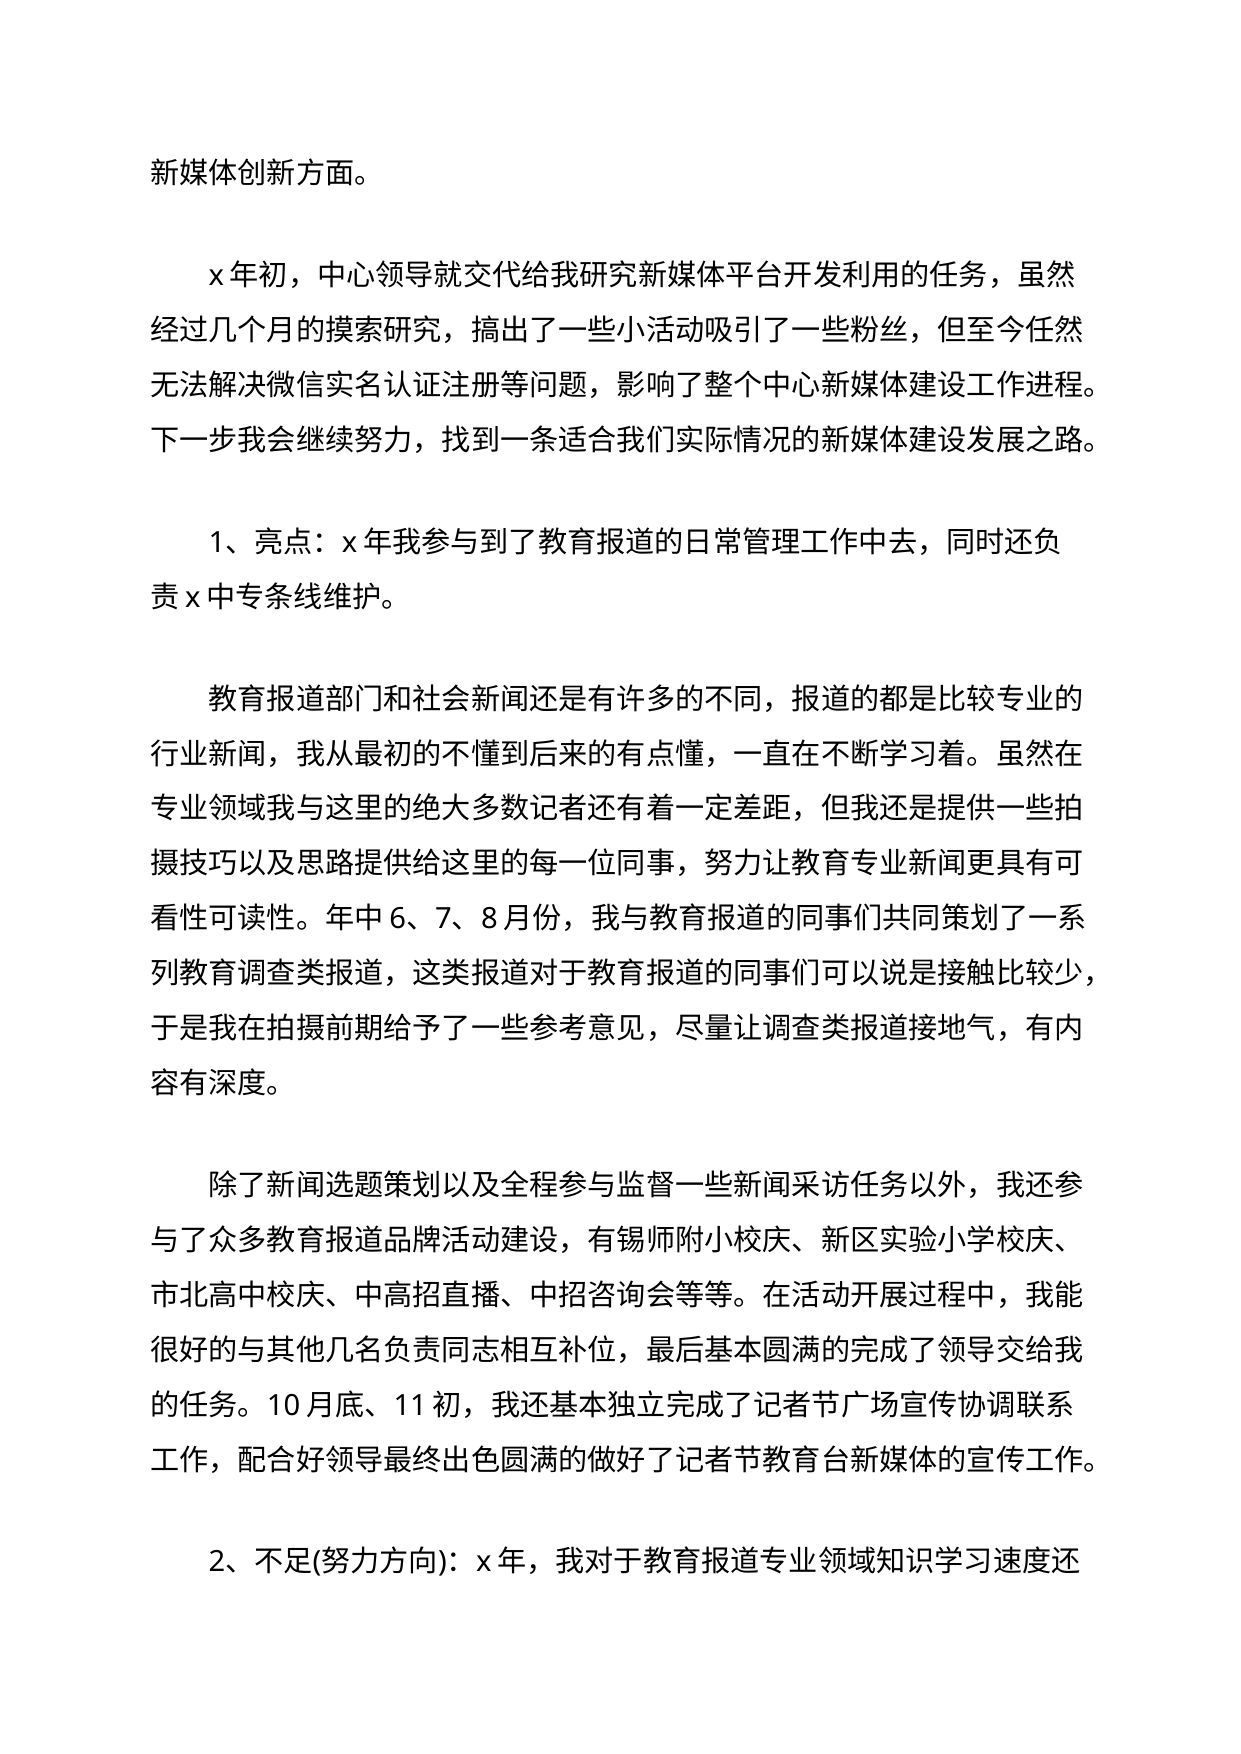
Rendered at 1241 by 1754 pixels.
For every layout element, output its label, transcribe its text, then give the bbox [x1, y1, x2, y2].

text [150, 1538, 1090, 1580]
text 教育报道部门和社会新闻还是有许多的不同，报道的都是比较专业的行业新闻，我从最初的不懂到后来的有点懂，一直在不断学习着。虽然在专业领域我与这里的绝大多数记者还有着一定差距，但我还是提供一些拍摄技巧以及思路提供给这里的每一位同事，努力让教育专业新闻更具有可看性可读性。年中6、7、8月份，我与教育报道的同事们共同策划了一系列教育调查类报道，这类报道对于教育报道的同事们可以说是接触比较少，于是我在拍摄前期给予了一些参考意见，尽量让调查类报道接地气，有内容有深度。 [150, 675, 1090, 1102]
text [150, 150, 1090, 192]
text 除了新闻选题策划以及全程参与监督一些新闻采访任务以外，我还参与了众多教育报道品牌活动建设，有锡师附小校庆、新区实验小学校庆、市北高中校庆、中高招直播、中招咨询会等等。在活动开展过程中，我能很好的与其他几名负责同志相互补位，最后基本圆满的完成了领导交给我的任务。10月底、11初，我还基本独立完成了记者节广场宣传协调联系工作，配合好领导最终出色圆满的做好了记者节教育台新媒体的宣传工作。 [150, 1161, 1090, 1478]
text 1、亮点：x年我参与到了教育报道的日常管理工作中去，同时还负责x中专条线维护。 [150, 518, 1090, 616]
text x年初，中心领导就交代给我研究新媒体平台开发利用的任务，虽然经过几个月的摸索研究，搞出了一些小活动吸引了一些粉丝，但至今任然无法解决微信实名认证注册等问题，影响了整个中心新媒体建设工作进程。下一步我会继续努力，找到一条适合我们实际情况的新媒体建设发展之路。 [150, 252, 1090, 459]
